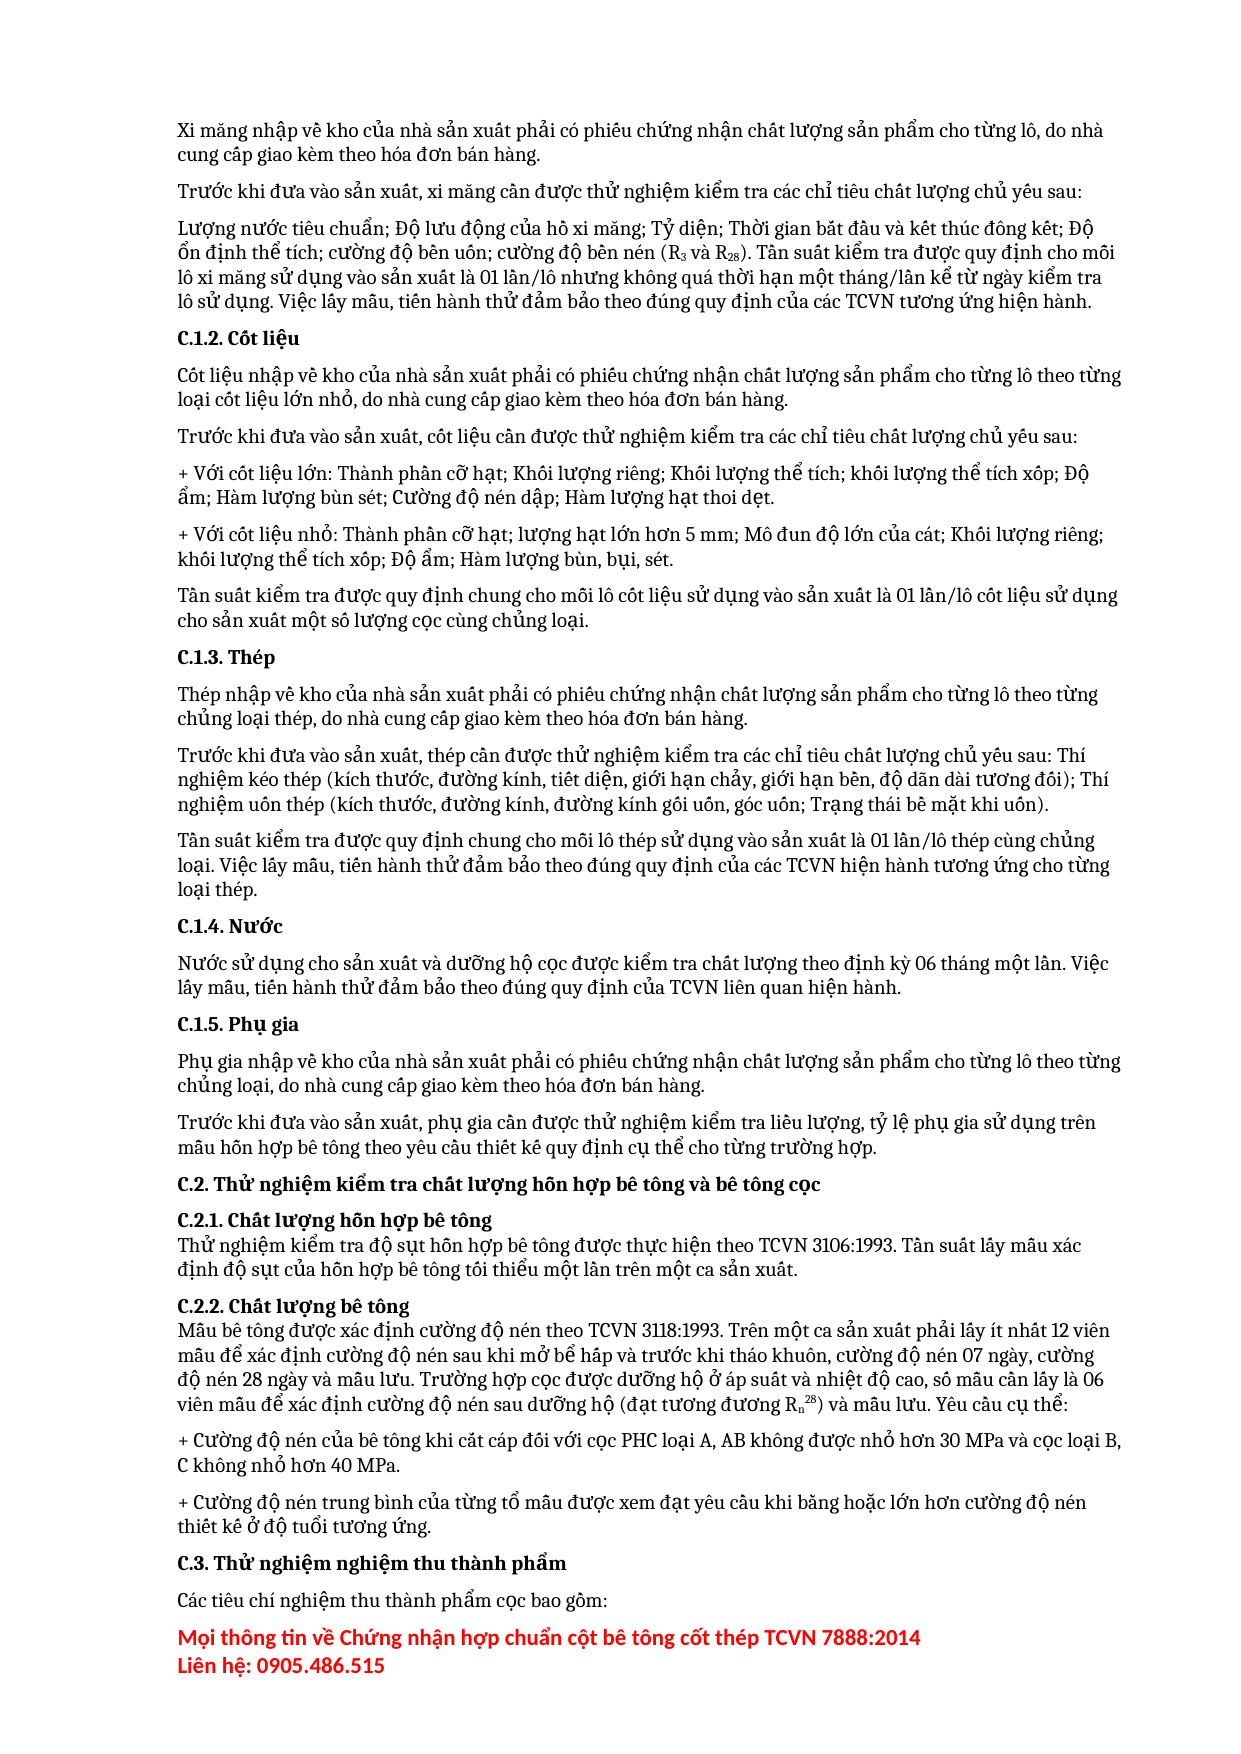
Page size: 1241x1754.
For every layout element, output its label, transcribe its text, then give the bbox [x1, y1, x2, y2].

text C.1.3. Thép [177, 645, 1122, 669]
text C.1.5. Phụ gia [177, 1012, 1122, 1037]
text Trước khi đưa vào sản xuất, cốt liệu cần được thử nghiệm kiểm tra các chỉ tiêu chất lượng chủ yếu sau: [177, 424, 1122, 449]
text + Cường độ nén trung bình của từng tổ mẫu được xem đạt yêu cầu khi bằng hoặc lớn hơn cường độ nén thiết kế ở độ tuổi tương ứng. [177, 1490, 1122, 1539]
text Thép nhập về kho của nhà sản xuất phải có phiếu chứng nhận chất lượng sản phẩm cho từng lô theo từng chủng loại thép, do nhà cung cấp giao kèm theo hóa đơn bán hàng. [177, 682, 1122, 731]
text C.2. Thử nghiệm kiểm tra chất lượng hỗn hợp bê tông và bê tông cọc [177, 1172, 1122, 1196]
text C.1.2. Cốt liệu [177, 326, 1122, 351]
text Tần suất kiểm tra được quy định chung cho mỗi lô thép sử dụng vào sản xuất là 01 lần/lô thép cùng chủng loại. Việc lấy mẫu, tiến hành thử đảm bảo theo đúng quy định của các TCVN hiện hành tương ứng cho từng loại thép. [177, 829, 1122, 902]
text Tần suất kiểm tra được quy định chung cho mỗi lô cốt liệu sử dụng vào sản xuất là 01 lần/lô cốt liệu sử dụng cho sản xuất một số lượng cọc cùng chủng loại. [177, 584, 1122, 632]
text Xi măng nhập về kho của nhà sản xuất phải có phiếu chứng nhận chất lượng sản phẩm cho từng lô, do nhà cung cấp giao kèm theo hóa đơn bán hàng. [177, 118, 1122, 167]
text C.1.4. Nước [177, 914, 1122, 939]
text Cốt liệu nhập về kho của nhà sản xuất phải có phiếu chứng nhận chất lượng sản phẩm cho từng lô theo từng loại cốt liệu lớn nhỏ, do nhà cung cấp giao kèm theo hóa đơn bán hàng. [177, 363, 1122, 412]
text Các tiêu chí nghiệm thu thành phẩm cọc bao gồm: [177, 1588, 1122, 1612]
text Phụ gia nhập về kho của nhà sản xuất phải có phiếu chứng nhận chất lượng sản phẩm cho từng lô theo từng chủng loại, do nhà cung cấp giao kèm theo hóa đơn bán hàng. [177, 1049, 1122, 1098]
text Trước khi đưa vào sản xuất, xi măng cần được thử nghiệm kiểm tra các chỉ tiêu chất lượng chủ yếu sau: [177, 179, 1122, 204]
text Nước sử dụng cho sản xuất và dưỡng hộ cọc được kiểm tra chất lượng theo định kỳ 06 tháng một lần. Việc lấy mẫu, tiến hành thử đảm bảo theo đúng quy định của TCVN liên quan hiện hành. [177, 951, 1122, 1000]
text Thử nghiệm kiểm tra độ sụt hỗn hợp bê tông được thực hiện theo TCVN 3106:1993. Tần suất lấy mẫu xác định độ sụt của hỗn hợp bê tông tối thiểu một lần trên một ca sản xuất. [177, 1233, 1122, 1282]
text Trước khi đưa vào sản xuất, thép cần được thử nghiệm kiểm tra các chỉ tiêu chất lượng chủ yếu sau: Thí nghiệm kéo thép (kích thước, đường kính, tiết diện, giới hạn chảy, giới hạn bền, độ dãn dài tương đối); Thí nghiệm uốn thép (kích thước, đường kính, đường kính gối uốn, góc uốn; Trạng thái bề mặt khi uốn). [177, 743, 1122, 816]
text Trước khi đưa vào sản xuất, phụ gia cần được thử nghiệm kiểm tra liều lượng, tỷ lệ phụ gia sử dụng trên mẫu hỗn hợp bê tông theo yêu cầu thiết kế quy định cụ thể cho từng trường hợp. [177, 1111, 1122, 1159]
text C.2.1. Chất lượng hỗn hợp bê tông [177, 1209, 1122, 1233]
text Mẫu bê tông được xác định cường độ nén theo TCVN 3118:1993. Trên một ca sản xuất phải lấy ít nhất 12 viên mẫu để xác định cường độ nén sau khi mở bể hấp và trước khi tháo khuôn, cường độ nén 07 ngày, cường độ nén 28 ngày và mẫu lưu. Trường hợp cọc được dưỡng hộ ở áp suất và nhiệt độ cao, số mẫu cần lấy là 06 viên mẫu để xác định cường độ nén sau dưỡng hộ (đạt tương đương Rn28) và mẫu lưu. Yêu cầu cụ thể: [177, 1319, 1122, 1416]
text + Cường độ nén của bê tông khi cắt cáp đối với cọc PHC loại A, AB không được nhỏ hơn 30 MPa và cọc loại B, C không nhỏ hơn 40 MPa. [177, 1429, 1122, 1477]
text + Với cốt liệu lớn: Thành phần cỡ hạt; Khối lượng riêng; Khối lượng thể tích; khối lượng thể tích xốp; Độ ẩm; Hàm lượng bùn sét; Cường độ nén dập; Hàm lượng hạt thoi dẹt. [177, 461, 1122, 510]
text C.3. Thử nghiệm nghiệm thu thành phẩm [177, 1551, 1122, 1576]
text Lượng nước tiêu chuẩn; Độ lưu động của hồ xi măng; Tỷ diện; Thời gian bắt đầu và kết thúc đông kết; Độ ổn định thể tích; cường độ bền uốn; cường độ bền nén (R3 và R28). Tần suất kiểm tra được quy định cho mỗi lô xi măng sử dụng vào sản xuất là 01 lần/lô nhưng không quá thời hạn một tháng/lần kể từ ngày kiểm tra lô sử dụng. Việc lấy mẫu, tiến hành thử đảm bảo theo đúng quy định của các TCVN tương ứng hiện hành. [177, 216, 1122, 314]
text C.2.2. Chất lượng bê tông [177, 1294, 1122, 1319]
text + Với cốt liệu nhỏ: Thành phần cỡ hạt; lượng hạt lớn hơn 5 mm; Mô đun độ lớn của cát; Khối lượng riêng; khối lượng thể tích xốp; Độ ẩm; Hàm lượng bùn, bụi, sét. [177, 522, 1122, 571]
